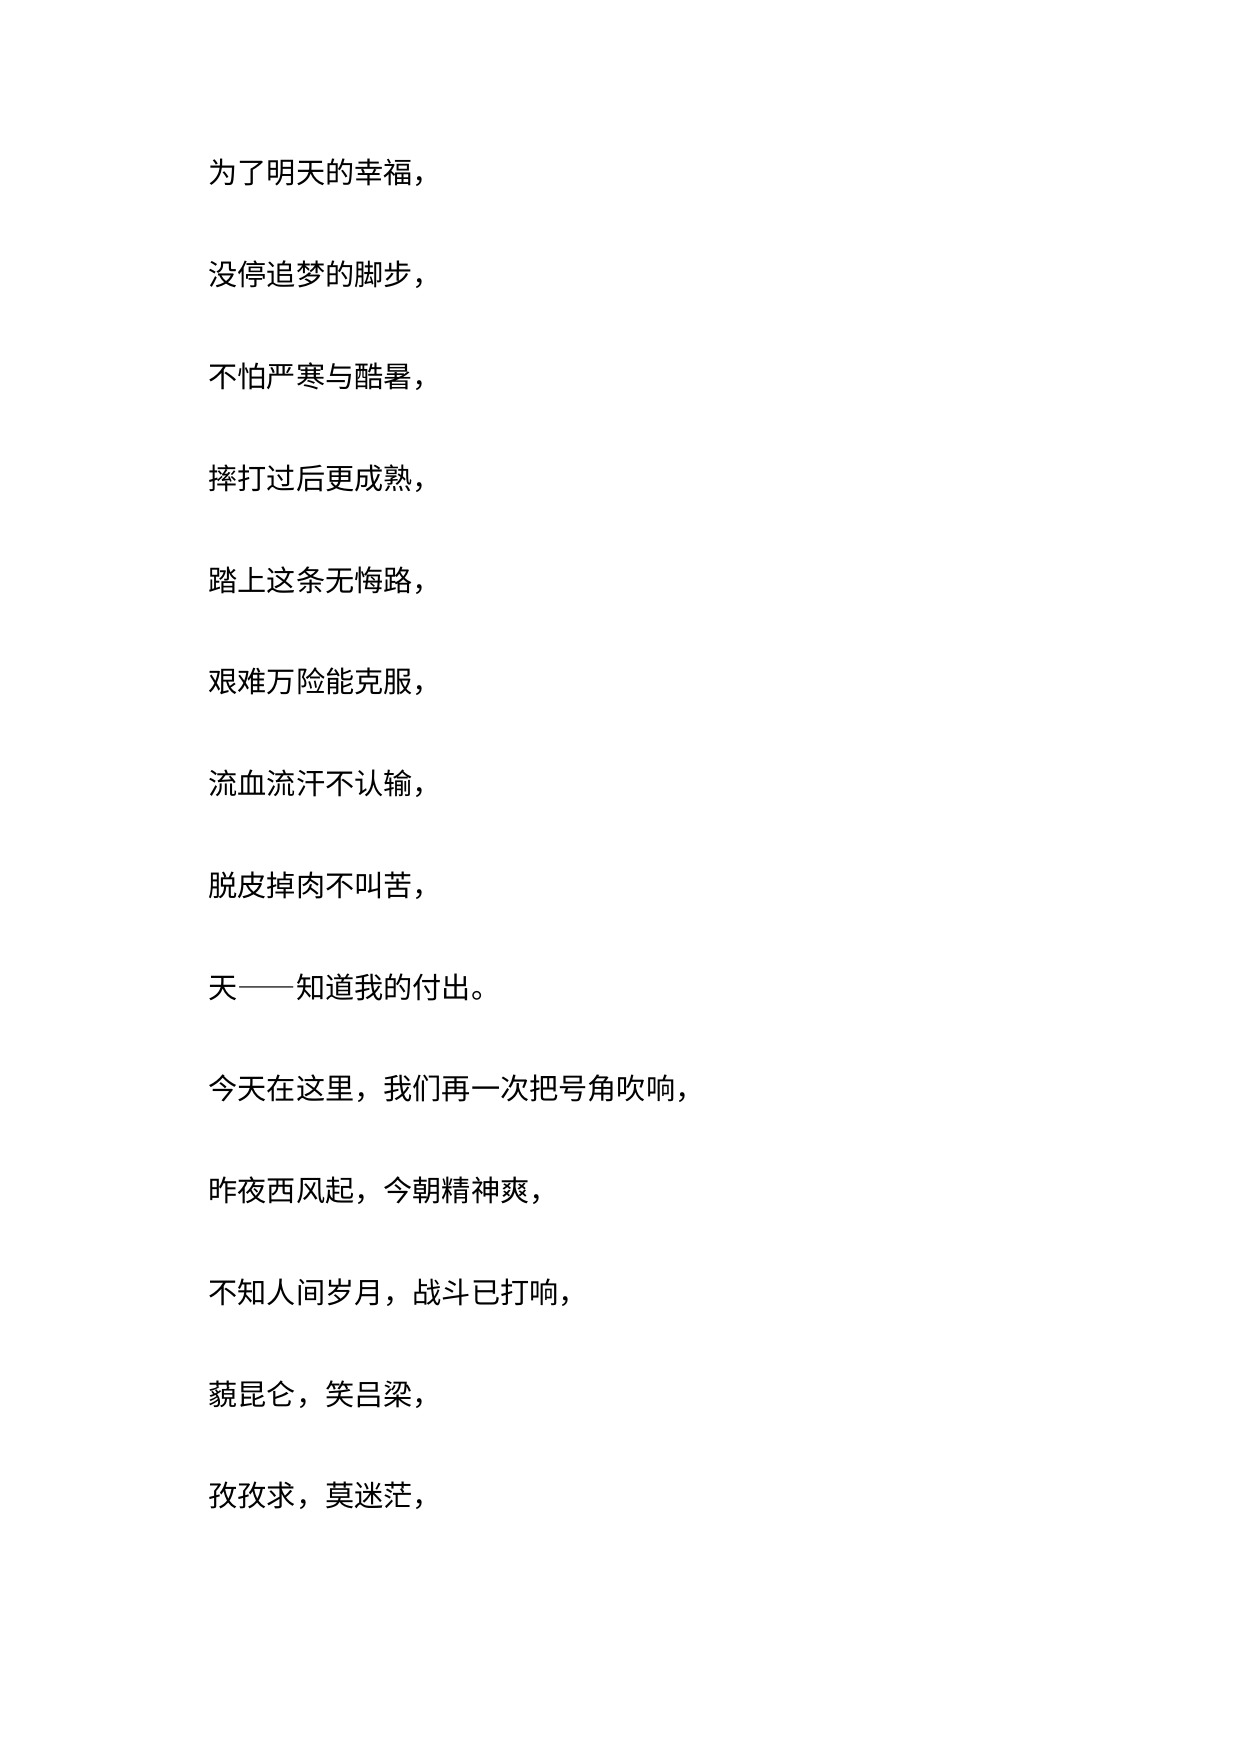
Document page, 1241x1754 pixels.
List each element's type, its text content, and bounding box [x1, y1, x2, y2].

text 艰难万险能克服， [150, 659, 1090, 701]
text 孜孜求，莫迷茫， [150, 1473, 1090, 1515]
text 没停追梦的脚步， [150, 252, 1090, 294]
text 藐昆仑，笑吕梁， [150, 1371, 1090, 1413]
text 昨夜西风起，今朝精神爽， [150, 1168, 1090, 1210]
text 不知人间岁月，战斗已打响， [150, 1269, 1090, 1312]
text 为了明天的幸福， [150, 150, 1090, 192]
text 天——知道我的付出。 [150, 964, 1090, 1006]
text 脱皮掉肉不叫苦， [150, 862, 1090, 905]
text 今天在这里，我们再一次把号角吹响， [150, 1066, 1090, 1108]
text 踏上这条无悔路， [150, 557, 1090, 599]
text 不怕严寒与酷暑， [150, 353, 1090, 396]
text 摔打过后更成熟， [150, 455, 1090, 498]
text 流血流汗不认输， [150, 761, 1090, 803]
